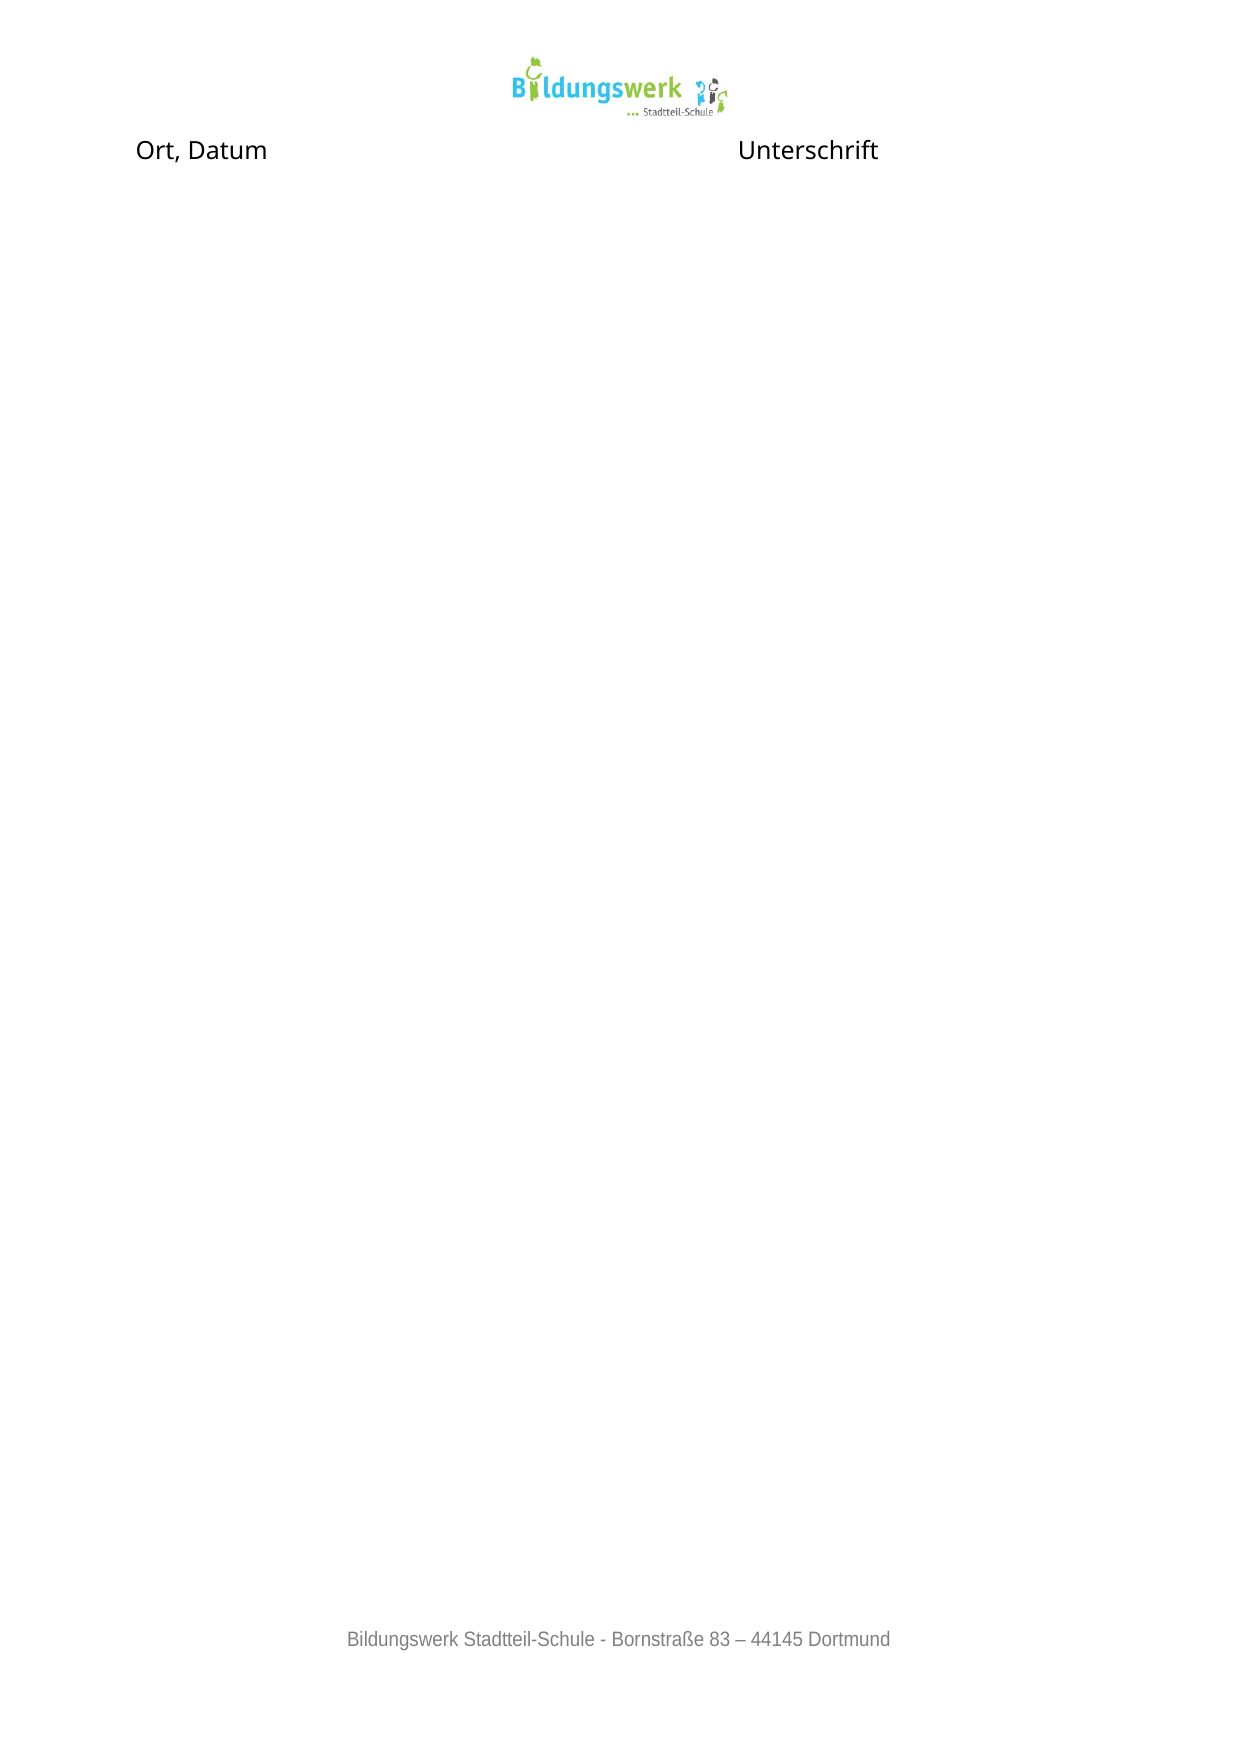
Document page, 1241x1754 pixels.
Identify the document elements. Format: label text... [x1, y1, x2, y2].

picture [512, 56, 728, 116]
text Ort, Datum Unterschrift [135, 133, 1092, 167]
